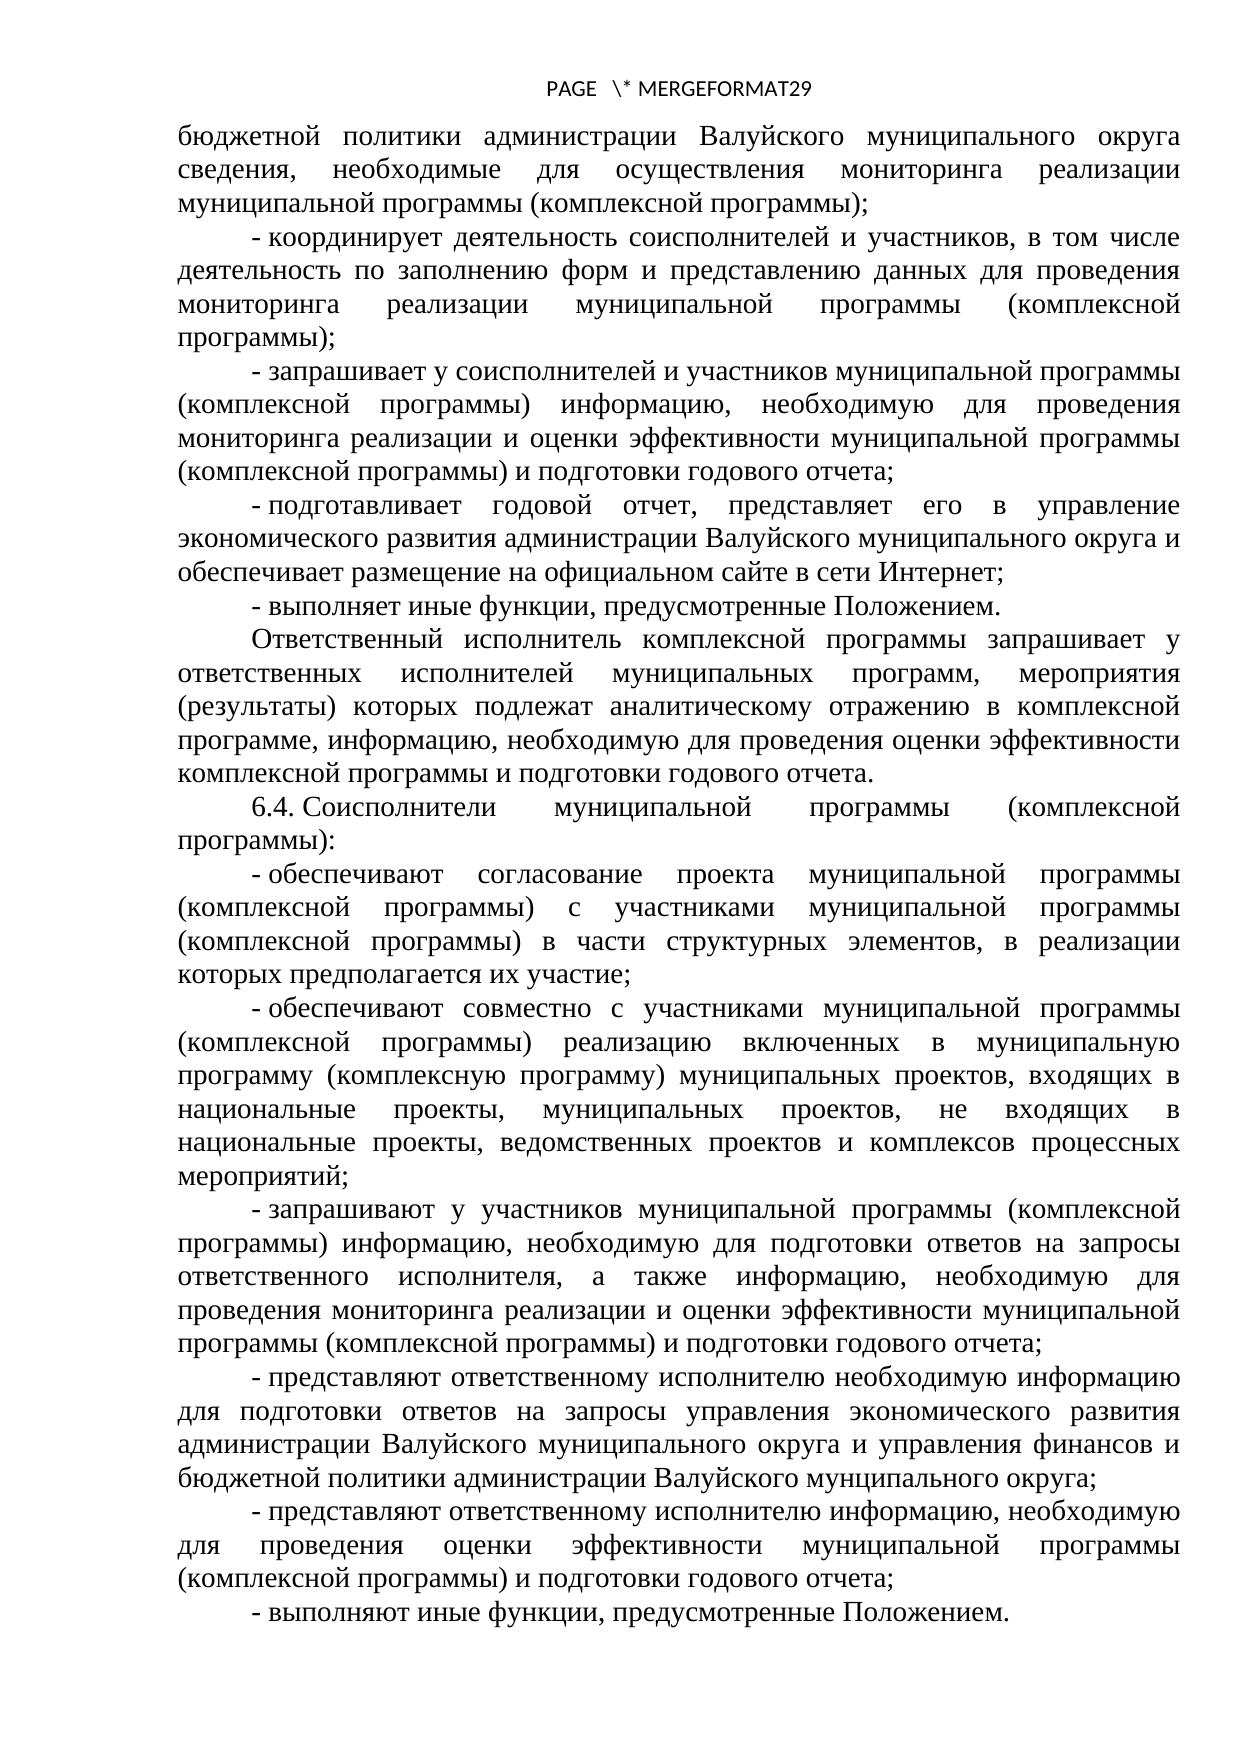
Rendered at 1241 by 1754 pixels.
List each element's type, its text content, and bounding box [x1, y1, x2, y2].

text - подготавливает годовой отчет, представляет его в управление экономического развития администрации Валуйского муниципального округа и обеспечивает размещение на официальном сайте в сети Интернет; [177, 487, 1181, 588]
text 6.4. Соисполнители муниципальной программы (комплексной программы): [177, 789, 1181, 856]
text Ответственный исполнитель комплексной программы запрашивает у ответственных исполнителей муниципальных программ, мероприятия (результаты) которых подлежат аналитическому отражению в комплексной программе, информацию, необходимую для проведения оценки эффективности комплексной программы и подготовки годового отчета. [177, 621, 1181, 789]
text - представляют ответственному исполнителю информацию, необходимую для проведения оценки эффективности муниципальной программы (комплексной программы) и подготовки годового отчета; [177, 1493, 1181, 1594]
text - представляют ответственному исполнителю необходимую информацию для подготовки ответов на запросы управления экономического развития администрации Валуйского муниципального округа и управления финансов и бюджетной политики администрации Валуйского мунципального округа; [177, 1359, 1181, 1493]
text - обеспечивают совместно с участниками муниципальной программы (комплексной программы) реализацию включенных в муниципальную программу (комплексную программу) муниципальных проектов, входящих в национальные проекты, муниципальных проектов, не входящих в национальные проекты, ведомственных проектов и комплексов процессных мероприятий; [177, 990, 1181, 1191]
text - запрашивают у участников муниципальной программы (комплексной программы) информацию, необходимую для подготовки ответов на запросы ответственного исполнителя, а также информацию, необходимую для проведения мониторинга реализации и оценки эффективности муниципальной программы (комплексной программы) и подготовки годового отчета; [177, 1191, 1181, 1359]
text - выполняет иные функции, предусмотренные Положением. [177, 588, 1181, 621]
text - обеспечивают согласование проекта муниципальной программы (комплексной программы) с участниками муниципальной программы (комплексной программы) в части структурных элементов, в реализации которых предполагается их участие; [177, 856, 1181, 990]
text - выполняют иные функции, предусмотренные Положением. [177, 1594, 1181, 1627]
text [177, 118, 1181, 219]
text - координирует деятельность соисполнителей и участников, в том числе деятельность по заполнению форм и представлению данных для проведения мониторинга реализации муниципальной программы (комплексной программы); [177, 219, 1181, 353]
text - запрашивает у соисполнителей и участников муниципальной программы (комплексной программы) информацию, необходимую для проведения мониторинга реализации и оценки эффективности муниципальной программы (комплексной программы) и подготовки годового отчета; [177, 353, 1181, 487]
